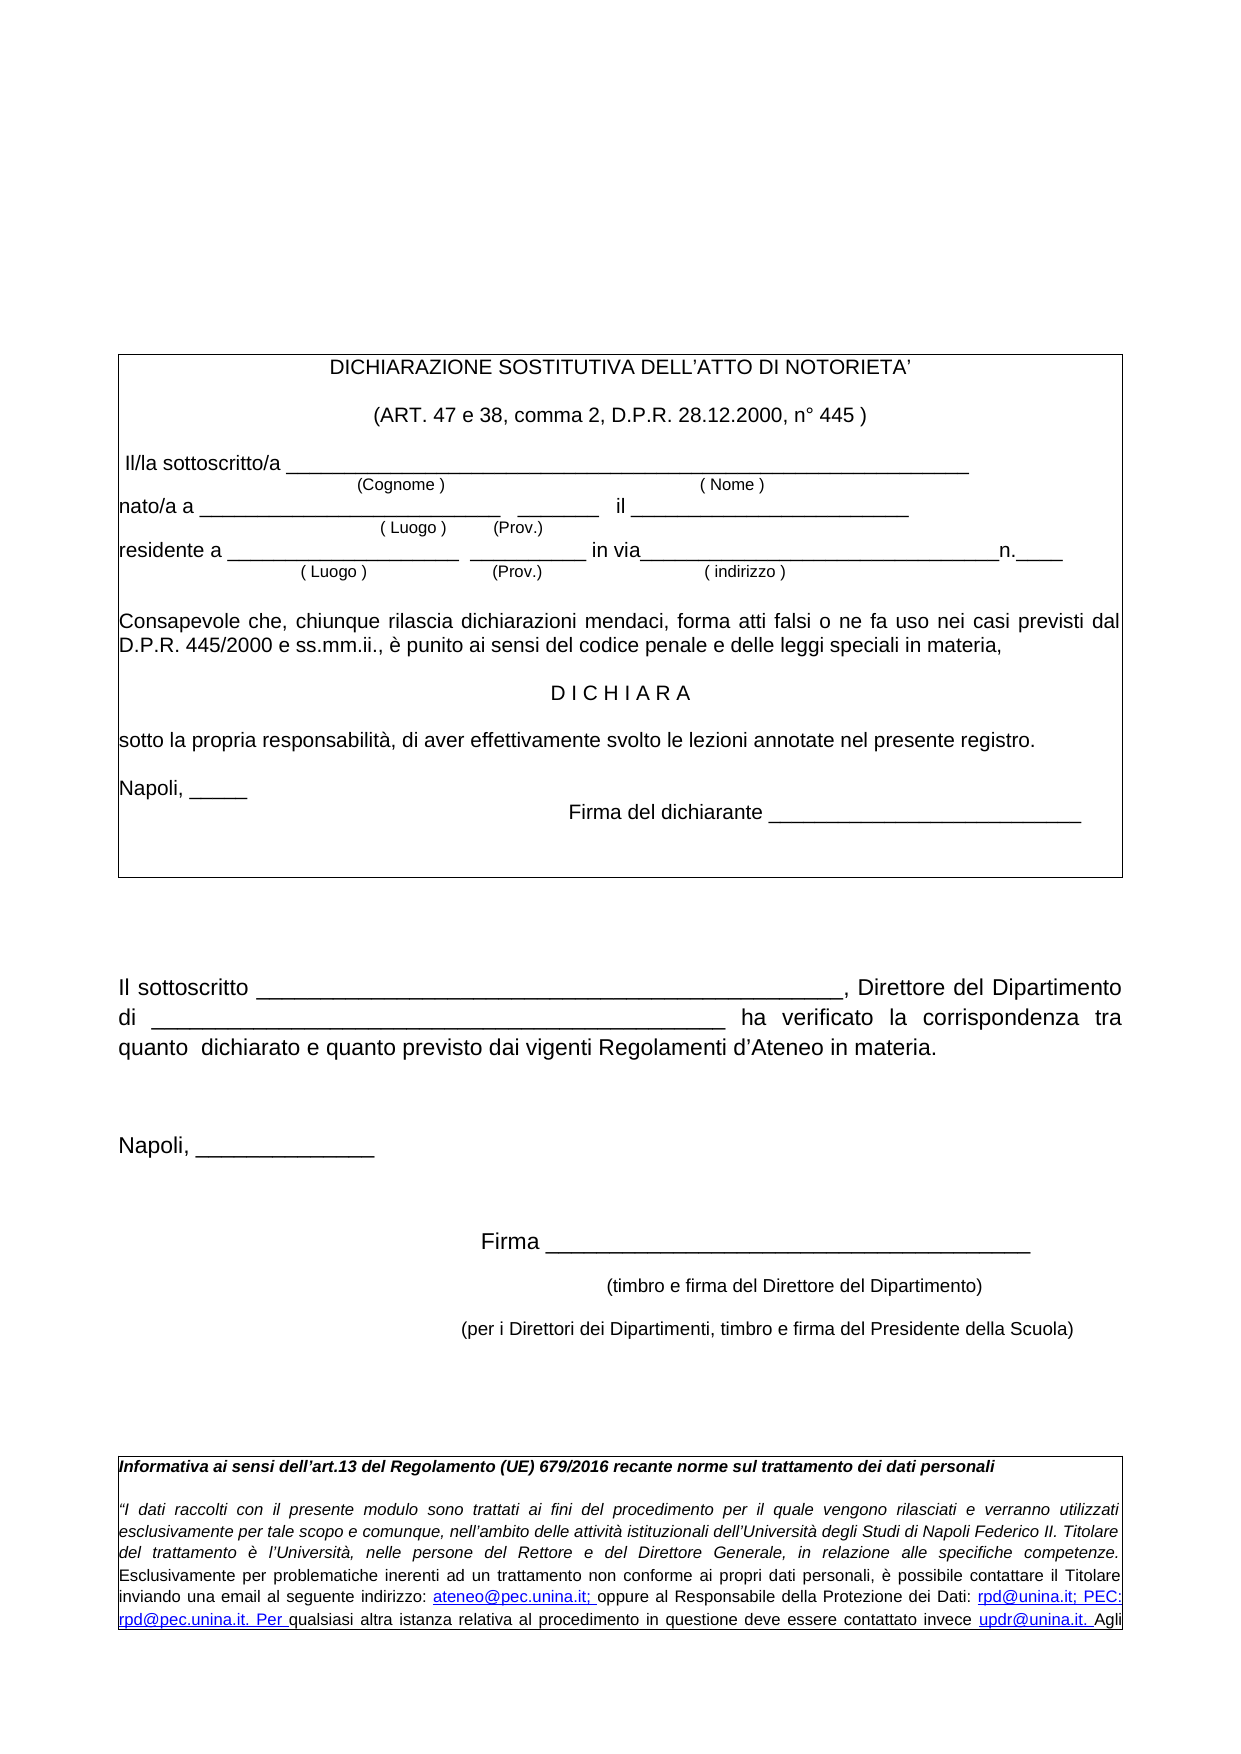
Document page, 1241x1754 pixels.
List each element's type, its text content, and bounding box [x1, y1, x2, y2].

text (per i Direttori dei Dipartimenti, timbro e firma del Presidente della Scuola) [118, 1318, 1122, 1339]
text Firma ______________________________________ [118, 1228, 1122, 1254]
text Il sottoscritto ______________________________________________, Direttore del Dipartimento di _____________________________________________ ha verificato la corrispondenza tra quanto dichiarato e quanto previsto dai vigenti Regolamenti d’Ateneo in materia. [118, 973, 1122, 1060]
table_header DICHIARAZIONE SOSTITUTIVA DELL’ATTO DI NOTORIETA’ (ART. 47 e 38, comma 2, D.P.R. 28.12.2000, n° 445 ) Il/la sottoscritto/a ___________________________________________________________ (Cognome ) ( Nome ) nato/a a __________________________ _______ il ________________________ ( Luogo ) (Prov.) residente a ____________________ __________ in via_______________________________n.____ ( Luogo ) (Prov.) ( indirizzo ) Consapevole che, chiunque rilascia dichiarazioni mendaci, forma atti falsi o ne fa uso nei casi previsti dal D.P.R. 445/2000 e ss.mm.ii., è punito ai sensi del codice penale e delle leggi speciali in materia, D I C H I A R A sotto la propria responsabilità, di aver effettivamente svolto le lezioni annotate nel presente registro. Napoli, _____ Firma del dichiarante ___________________________ [119, 355, 1122, 877]
text (timbro e firma del Direttore del Dipartimento) [118, 1275, 1122, 1297]
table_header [119, 1457, 1122, 1628]
text Napoli, ______________ [118, 1132, 1122, 1158]
